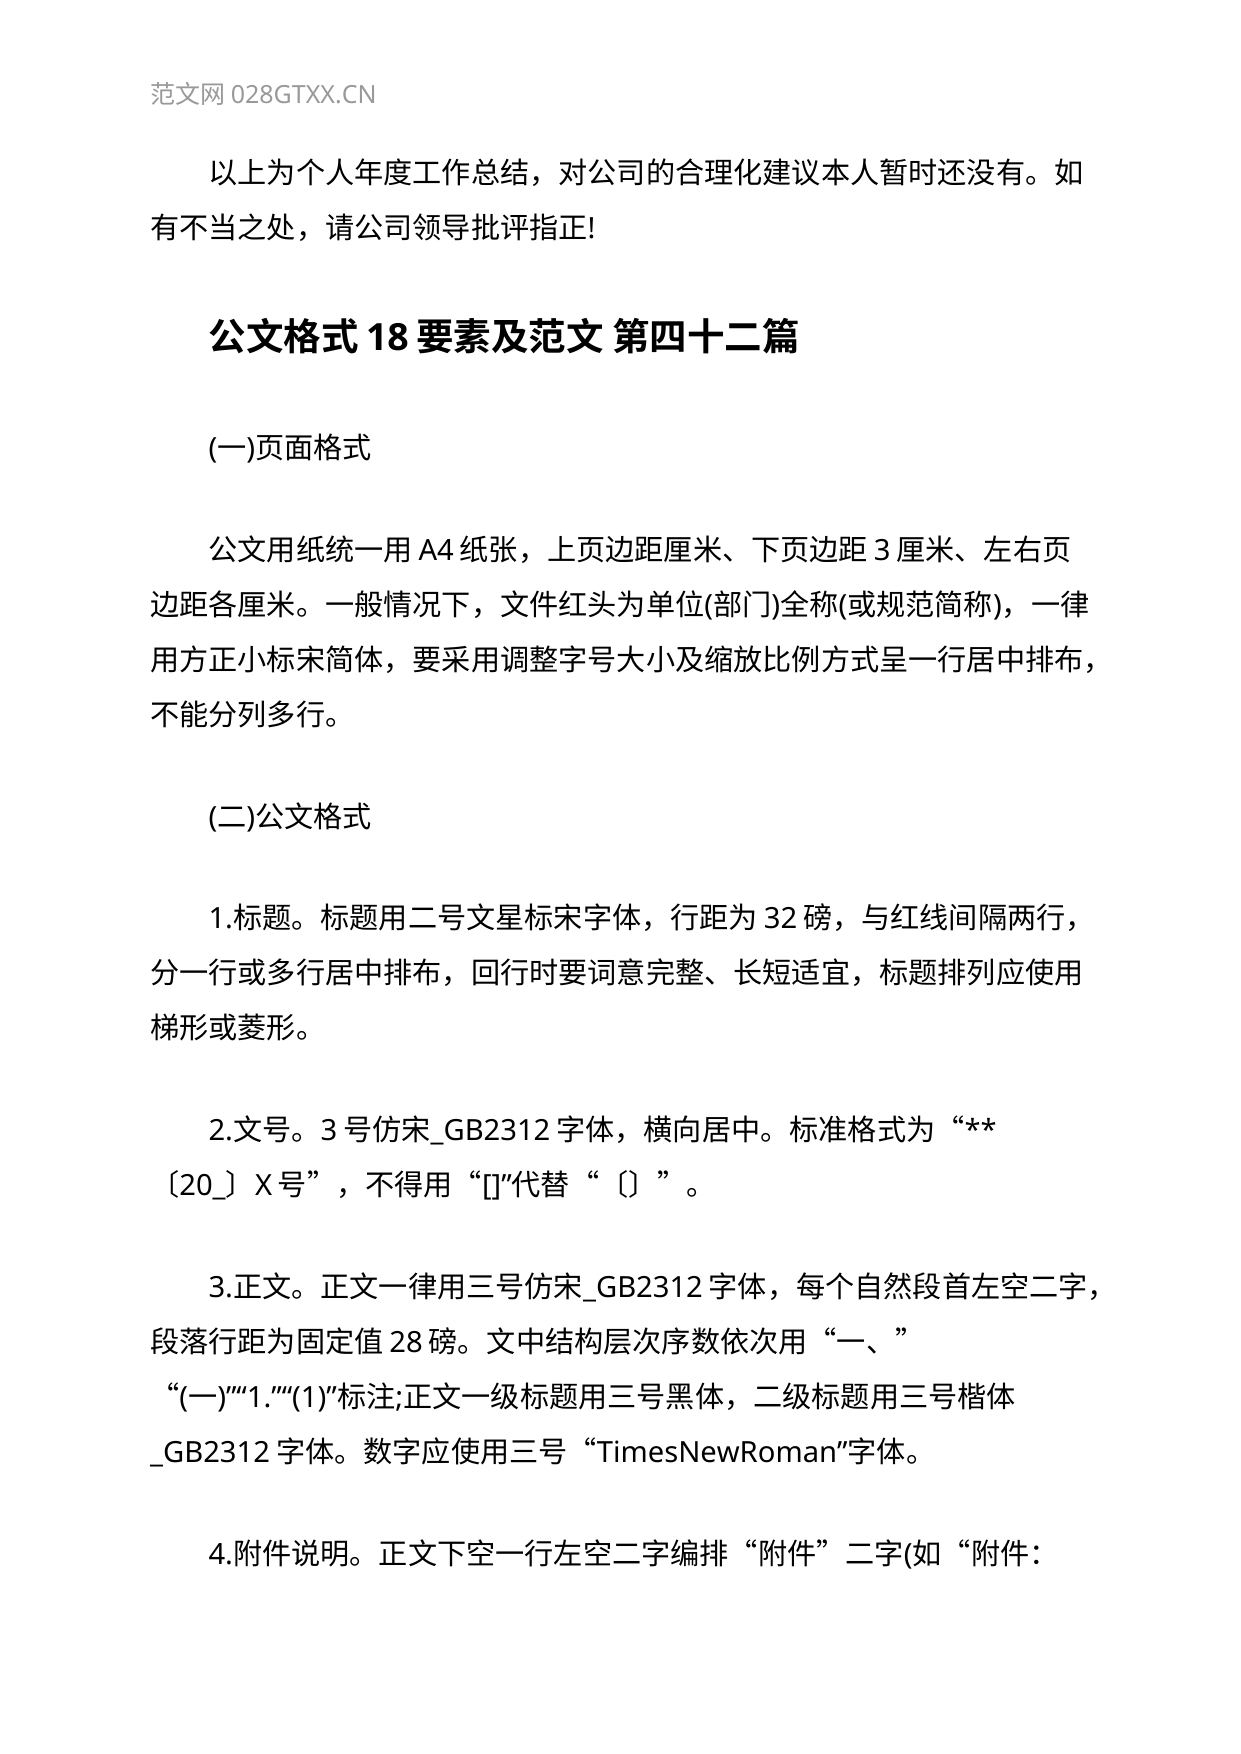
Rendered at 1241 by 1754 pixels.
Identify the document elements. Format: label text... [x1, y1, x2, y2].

text 1.标题。标题用二号文星标宋字体，行距为32磅，与红线间隔两行，分一行或多行居中排布，回行时要词意完整、长短适宜，标题排列应使用梯形或菱形。 [150, 895, 1090, 1047]
text 公文用纸统一用A4纸张，上页边距厘米、下页边距3厘米、左右页边距各厘米。一般情况下，文件红头为单位(部门)全称(或规范简称)，一律用方正小标宋简体，要采用调整字号大小及缩放比例方式呈一行居中排布，不能分列多行。 [150, 526, 1090, 734]
text (二)公文格式 [150, 793, 1090, 836]
text (一)页面格式 [150, 424, 1090, 467]
text 3.正文。正文一律用三号仿宋_GB2312字体，每个自然段首左空二字，段落行距为固定值28磅。文中结构层次序数依次用“一、”“(一)”“1.”“(1)”标注;正文一级标题用三号黑体，二级标题用三号楷体_GB2312字体。数字应使用三号“TimesNewRoman”字体。 [150, 1264, 1090, 1471]
text 以上为个人年度工作总结，对公司的合理化建议本人暂时还没有。如有不当之处，请公司领导批评指正! [150, 150, 1090, 247]
text 2.文号。3号仿宋_GB2312字体，横向居中。标准格式为“**〔20_〕X号”，不得用“[]”代替“〔〕”。 [150, 1107, 1090, 1204]
text 公文格式18要素及范文 第四十二篇 [150, 307, 1090, 361]
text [150, 1531, 1090, 1573]
